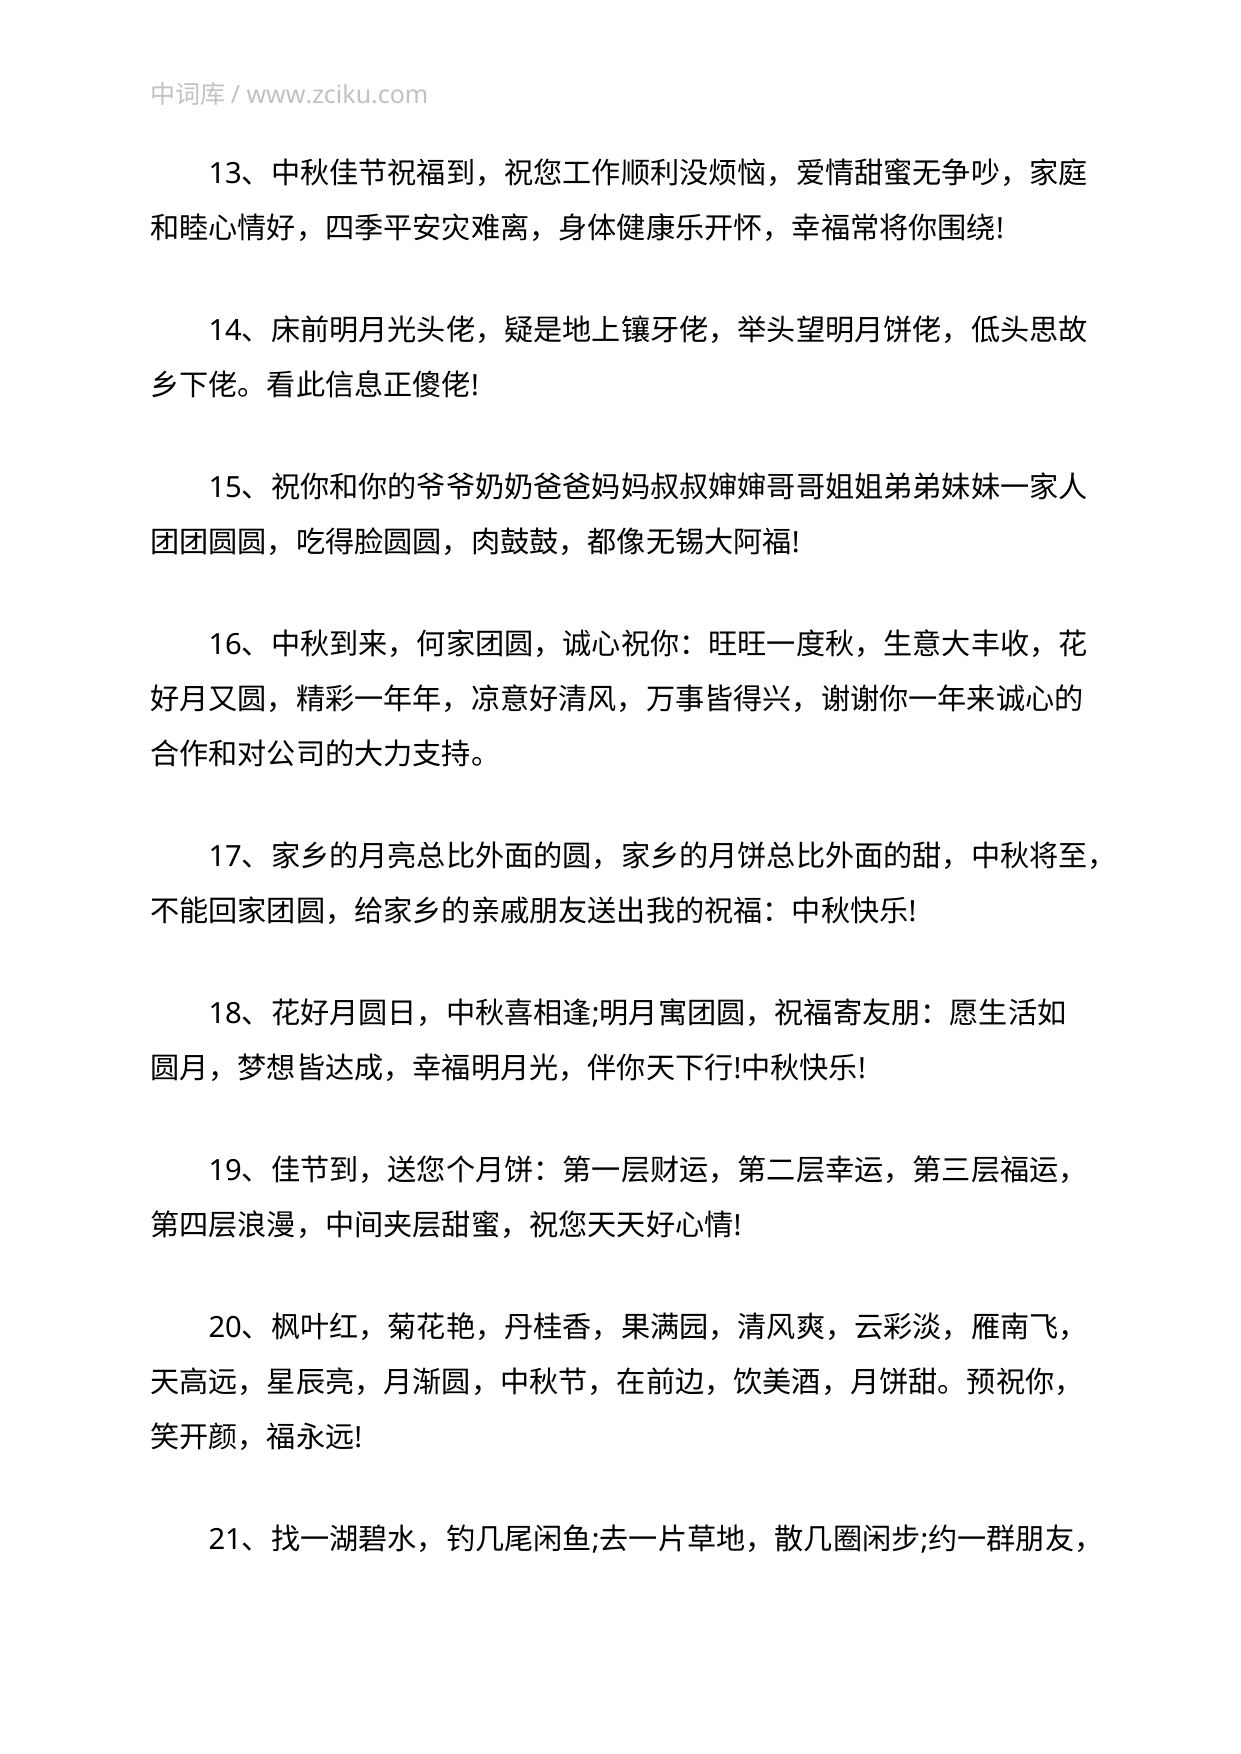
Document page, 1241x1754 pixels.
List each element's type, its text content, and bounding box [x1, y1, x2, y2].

text 16、中秋到来，何家团圆，诚心祝你：旺旺一度秋，生意大丰收，花好月又圆，精彩一年年，凉意好清风，万事皆得兴，谢谢你一年来诚心的合作和对公司的大力支持。 [150, 621, 1090, 773]
text 17、家乡的月亮总比外面的圆，家乡的月饼总比外面的甜，中秋将至，不能回家团圆，给家乡的亲戚朋友送出我的祝福：中秋快乐! [150, 833, 1090, 930]
text 13、中秋佳节祝福到，祝您工作顺利没烦恼，爱情甜蜜无争吵，家庭和睦心情好，四季平安灾难离，身体健康乐开怀，幸福常将你围绕! [150, 150, 1090, 247]
text 19、佳节到，送您个月饼：第一层财运，第二层幸运，第三层福运，第四层浪漫，中间夹层甜蜜，祝您天天好心情! [150, 1147, 1090, 1244]
text 14、床前明月光头佬，疑是地上镶牙佬，举头望明月饼佬，低头思故乡下佬。看此信息正傻佬! [150, 307, 1090, 404]
text 15、祝你和你的爷爷奶奶爸爸妈妈叔叔婶婶哥哥姐姐弟弟妹妹一家人团团圆圆，吃得脸圆圆，肉鼓鼓，都像无锡大阿福! [150, 464, 1090, 561]
text 18、花好月圆日，中秋喜相逢;明月寓团圆，祝福寄友朋：愿生活如圆月，梦想皆达成，幸福明月光，伴你天下行!中秋快乐! [150, 989, 1090, 1087]
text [150, 1515, 1090, 1558]
text 20、枫叶红，菊花艳，丹桂香，果满园，清风爽，云彩淡，雁南飞，天高远，星辰亮，月渐圆，中秋节，在前边，饮美酒，月饼甜。预祝你，笑开颜，福永远! [150, 1303, 1090, 1456]
